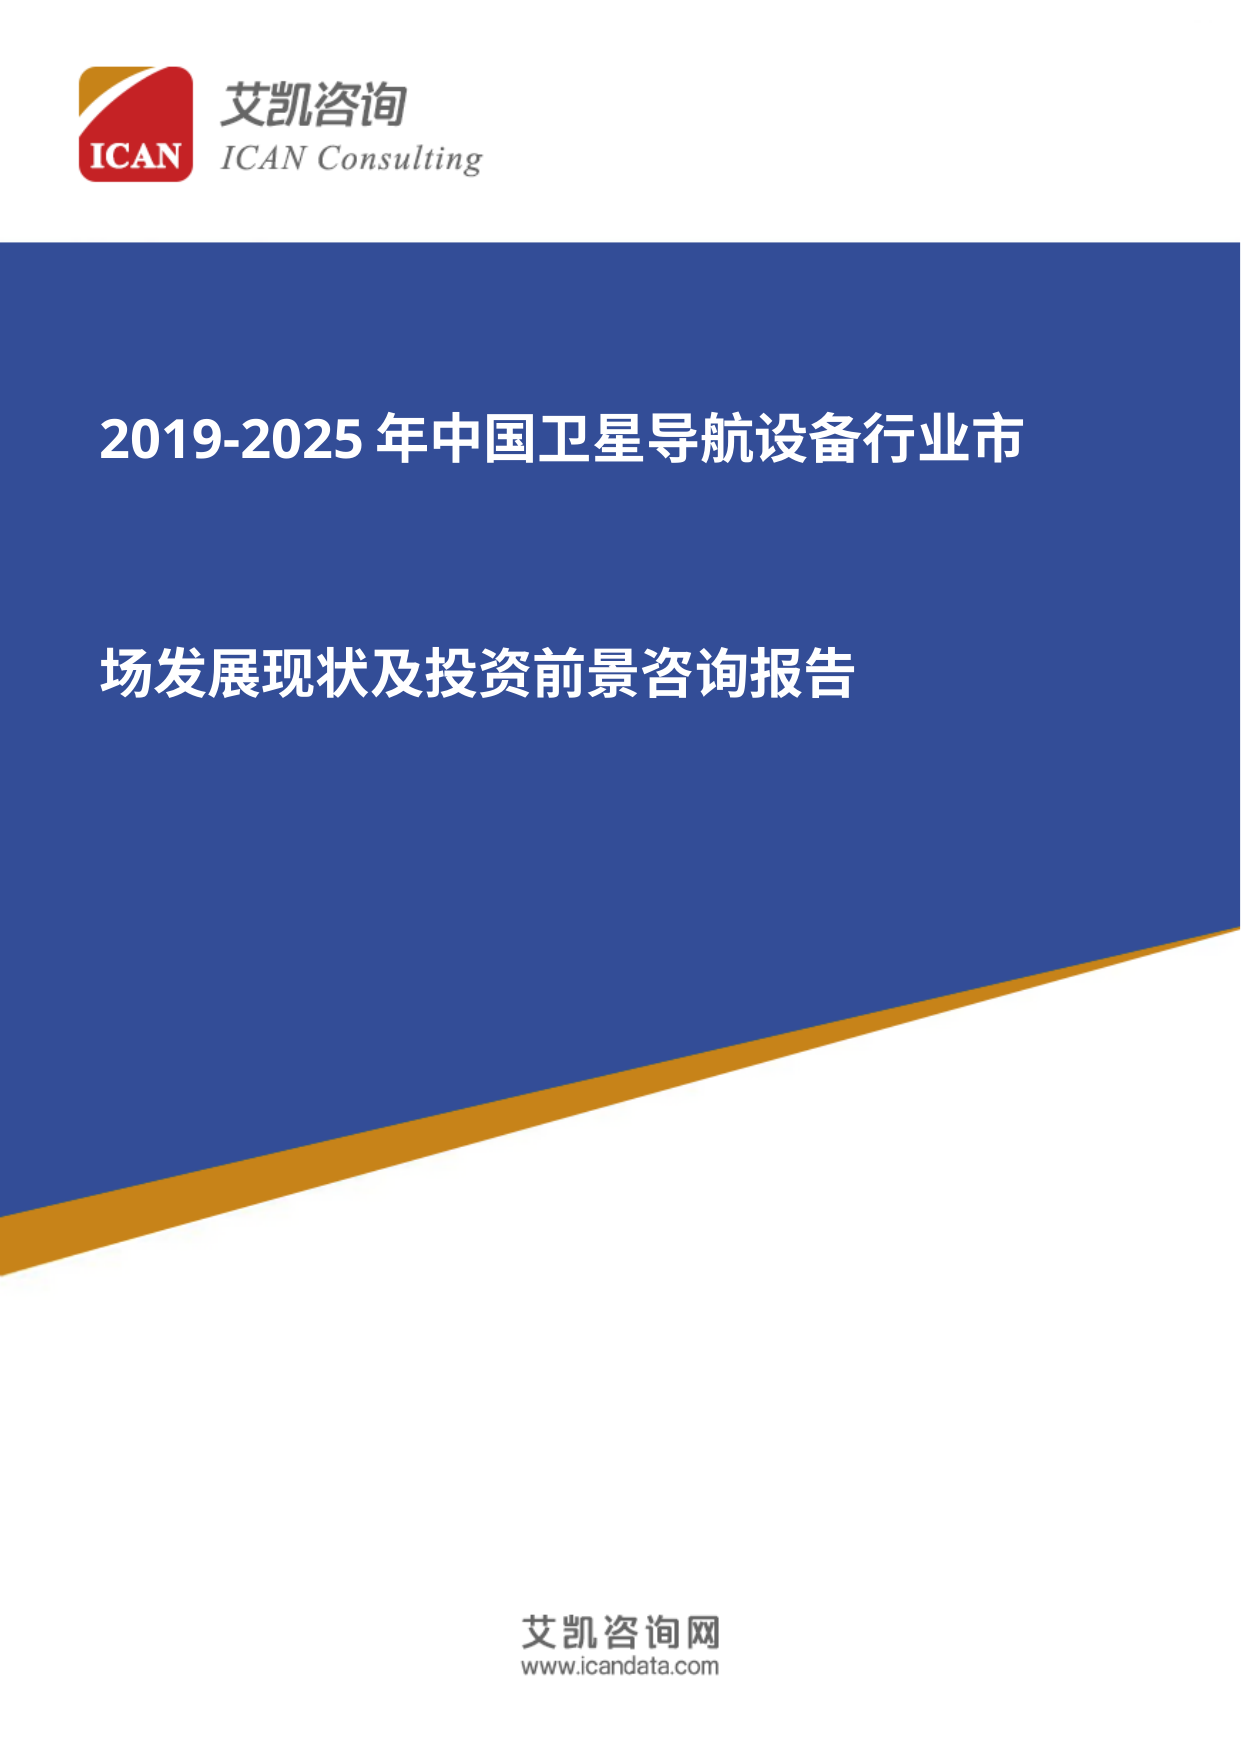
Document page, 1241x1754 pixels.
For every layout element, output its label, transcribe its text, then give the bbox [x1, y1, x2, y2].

picture [0, 5, 1241, 1754]
subtitle 2019-2025年中国卫星导航设备行业市场发展现状及投资前景咨询报告 [99, 386, 1053, 718]
